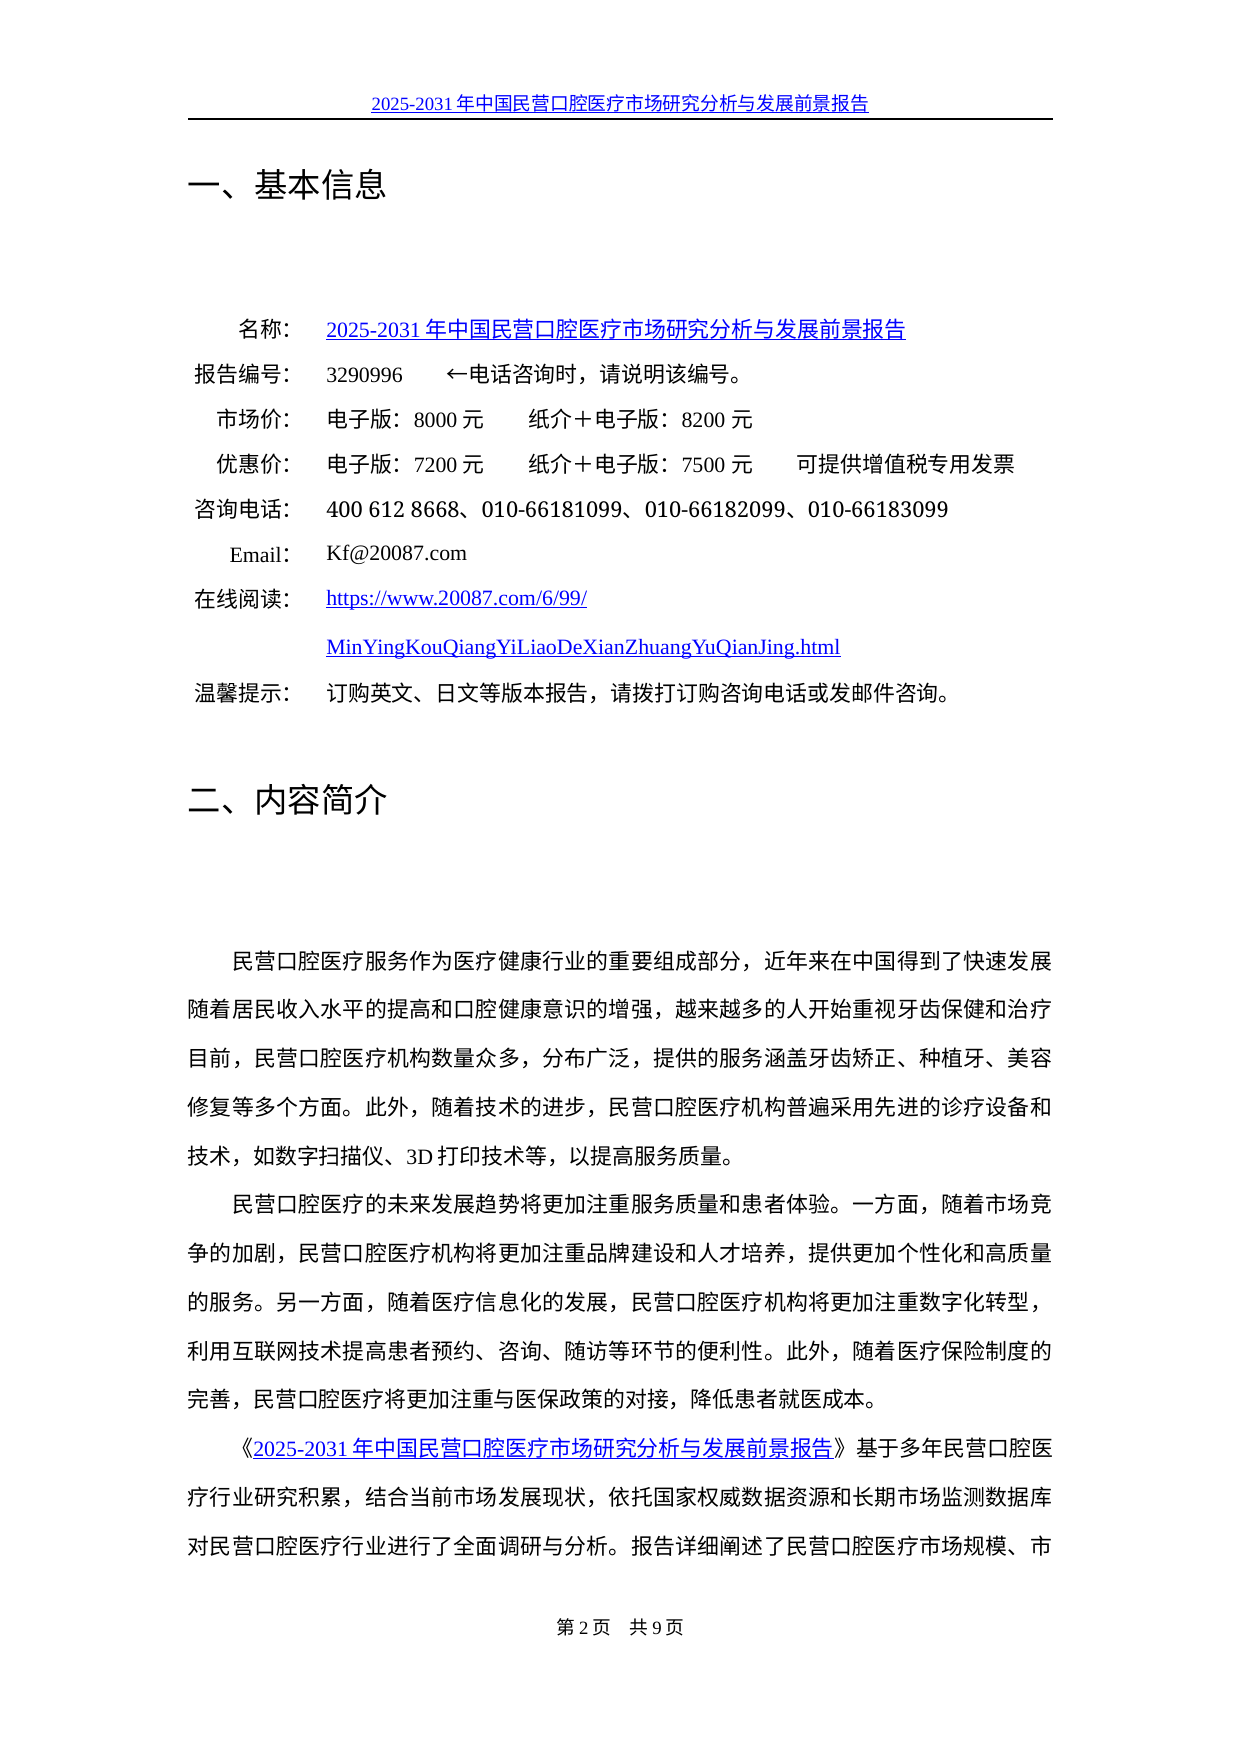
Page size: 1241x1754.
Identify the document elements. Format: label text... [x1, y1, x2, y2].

table_cell [315, 582, 1073, 675]
table_cell 订购英文、日文等版本报告，请拨打订购咨询电话或发邮件咨询。 [315, 675, 1073, 720]
table_cell 温馨提示： [167, 675, 315, 720]
title 二、内容简介 [187, 766, 1053, 831]
table_cell 市场价： [167, 402, 315, 447]
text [187, 943, 1053, 1561]
table_cell Kf@20087.com [315, 537, 1073, 582]
table_cell 400 612 8668、010-66181099、010-66182099、010-66183099 [315, 492, 1073, 537]
table_cell 在线阅读： [167, 582, 315, 675]
table_cell 3290996 ←电话咨询时，请说明该编号。 [315, 357, 1073, 402]
table_cell 电子版：7200 元 纸介＋电子版：7500 元 可提供增值税专用发票 [315, 447, 1073, 492]
table_header 名称： [167, 312, 315, 357]
title 一、基本信息 [187, 150, 1053, 215]
table_cell 优惠价： [167, 447, 315, 492]
table_cell 咨询电话： [167, 492, 315, 537]
table_cell Email： [167, 537, 315, 582]
table_cell 电子版：8000 元 纸介＋电子版：8200 元 [315, 402, 1073, 447]
table_cell 报告编号： [167, 357, 315, 402]
table_header 2025-2031年中国民营口腔医疗市场研究分析与发展前景报告 [315, 312, 1073, 357]
